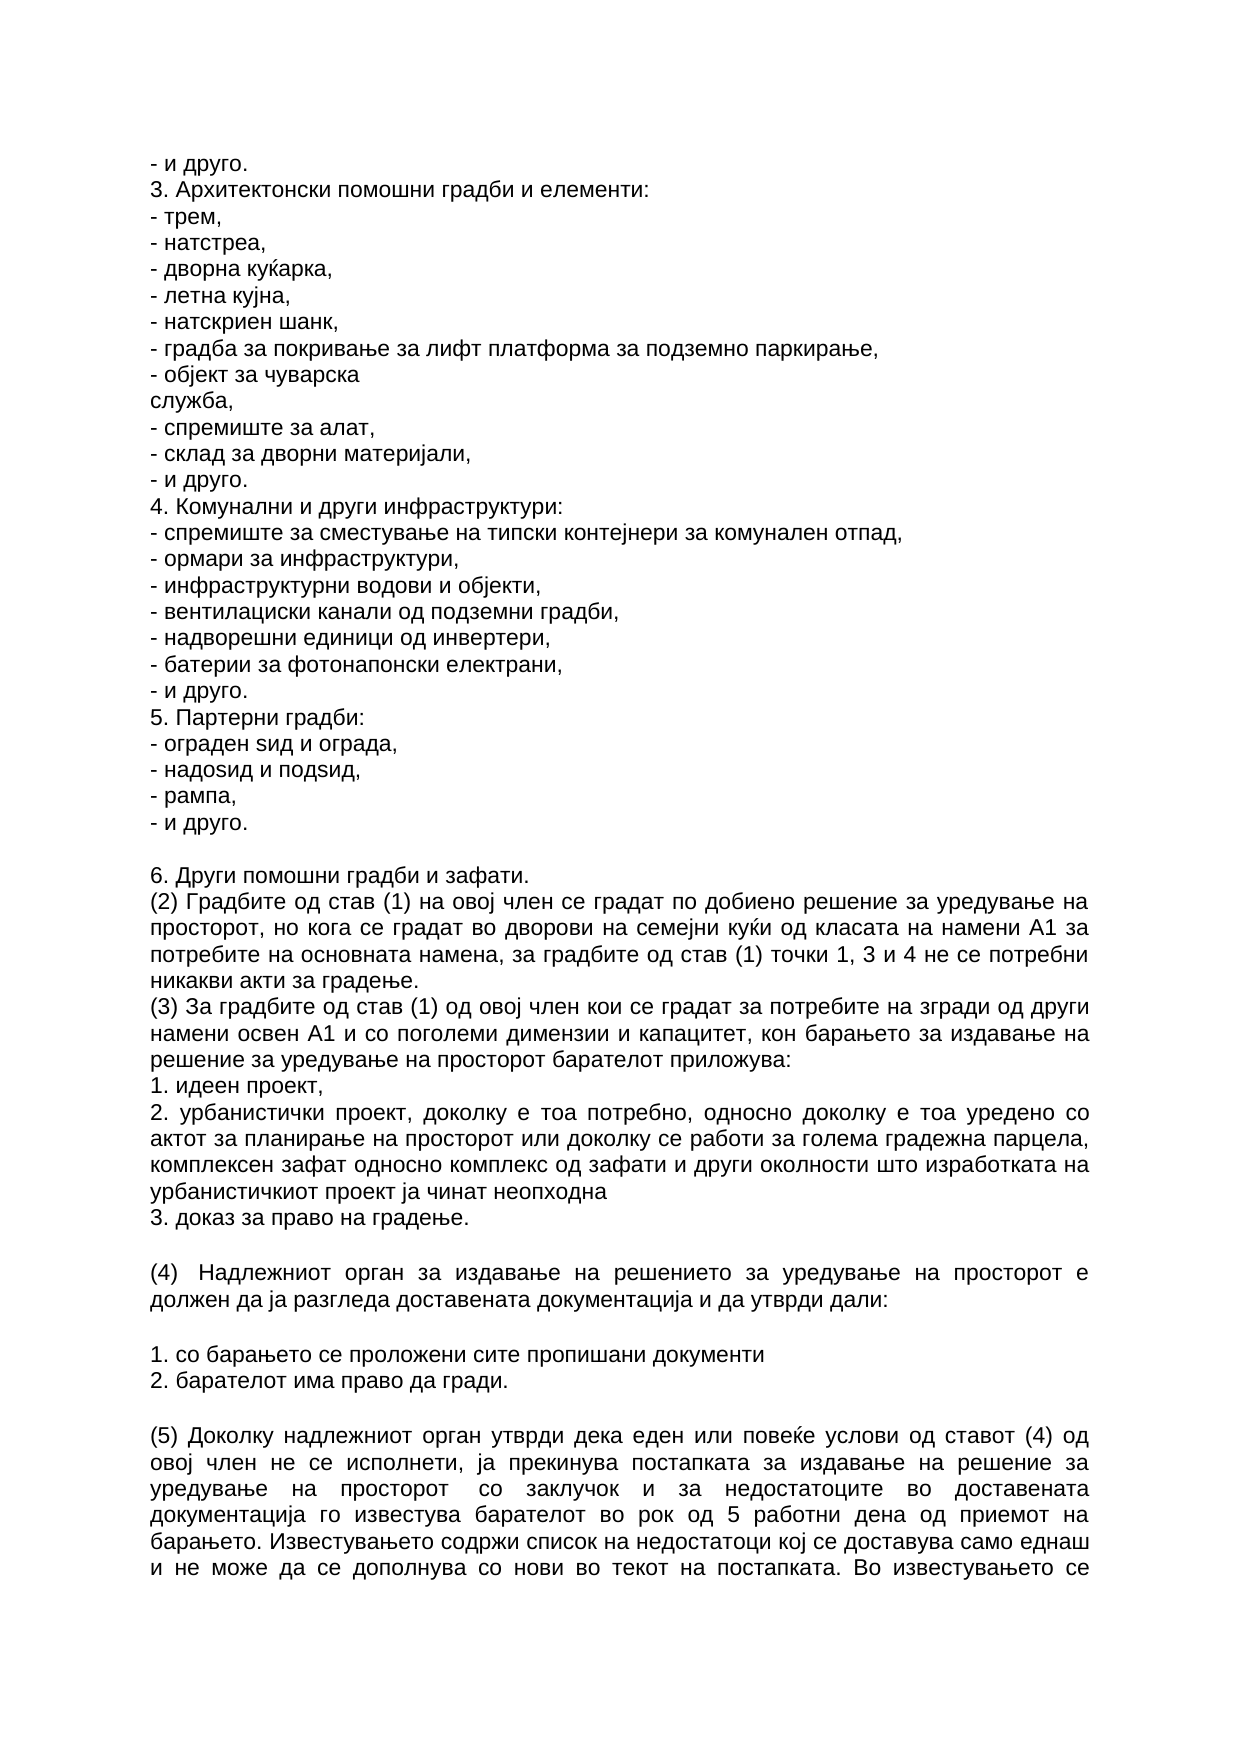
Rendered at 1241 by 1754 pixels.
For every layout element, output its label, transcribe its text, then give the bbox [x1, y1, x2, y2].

text - летна кујна, [150, 282, 1090, 308]
text - градба за покривање за лифт платформа за подземно паркирање, [150, 334, 1090, 361]
text - спремиште за алат, [150, 413, 1090, 440]
text - и друго. [150, 150, 1090, 176]
text - ограден ѕид и ограда, [150, 730, 1090, 756]
text (4) Надлежниот орган за издавање на решението за уредување на просторот е должен да ја разгледа доставената документација и да утврди дали: [150, 1259, 1090, 1312]
text 3. Архитектонски помошни градби и елементи: [150, 176, 1090, 203]
text - спремиште за сместување на типски контејнери за комунален отпад, [150, 519, 1090, 545]
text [150, 1422, 1090, 1580]
text - вентилациски канали од подземни градби, [150, 598, 1090, 624]
text 1. идеен проект, [150, 1072, 1090, 1099]
text - натстреа, [150, 229, 1090, 255]
text 2. барателот има право да гради. [150, 1367, 1090, 1393]
text - и друго. [150, 677, 1090, 703]
text - трем, [150, 203, 1090, 229]
text 4. Комунални и други инфраструктури: [150, 493, 1090, 519]
text - натскриен шанк, [150, 308, 1090, 334]
text 1. со барањето се проложени сите пропишани документи [150, 1341, 1090, 1367]
text - склад за дворни материјали, [150, 440, 1090, 466]
text (3) За градбите од став (1) од овој член кои се градат за потребите на згради од други намени освен А1 и со поголеми димензии и капацитет, кон барањето за издавање на решение за уредување на просторот барателот приложува: [150, 993, 1090, 1072]
text - рампа, [150, 782, 1090, 809]
text 5. Партерни градби: [150, 703, 1090, 730]
text - објект за чуварска служба, [150, 361, 1090, 413]
text - дворна куќарка, [150, 255, 1090, 282]
text - ормари за инфраструктури, [150, 545, 1090, 572]
text - надворешни единици од инвертери, [150, 624, 1090, 651]
text - батерии за фотонапонски електрани, [150, 651, 1090, 677]
text - и друго. 6. Други помошни градби и зафати. [150, 809, 1090, 888]
text - надоѕид и подѕид, [150, 756, 1090, 782]
text - инфраструктурни водови и објекти, [150, 572, 1090, 598]
text (2) Градбите од став (1) на овој член се градат по добиено решение за уредување на просторот, но кога се градат во дворови на семејни куќи од класата на намени А1 за потребите на основната намена, за градбите од став (1) точки 1, 3 и 4 не се потребни никакви акти за градење. [150, 888, 1090, 993]
text - и друго. [150, 466, 1090, 493]
text 3. доказ за право на градење. [150, 1204, 1090, 1231]
text 2. урбанистички проект, доколку е тоа потребно, односно доколку е тоа уредено со актот за планирање на просторот или доколку се работи за голема градежна парцела, комплексен зафат односно комплекс од зафати и други околности што изработката на урбанистичкиот проект ја чинат неопходна [150, 1099, 1090, 1204]
